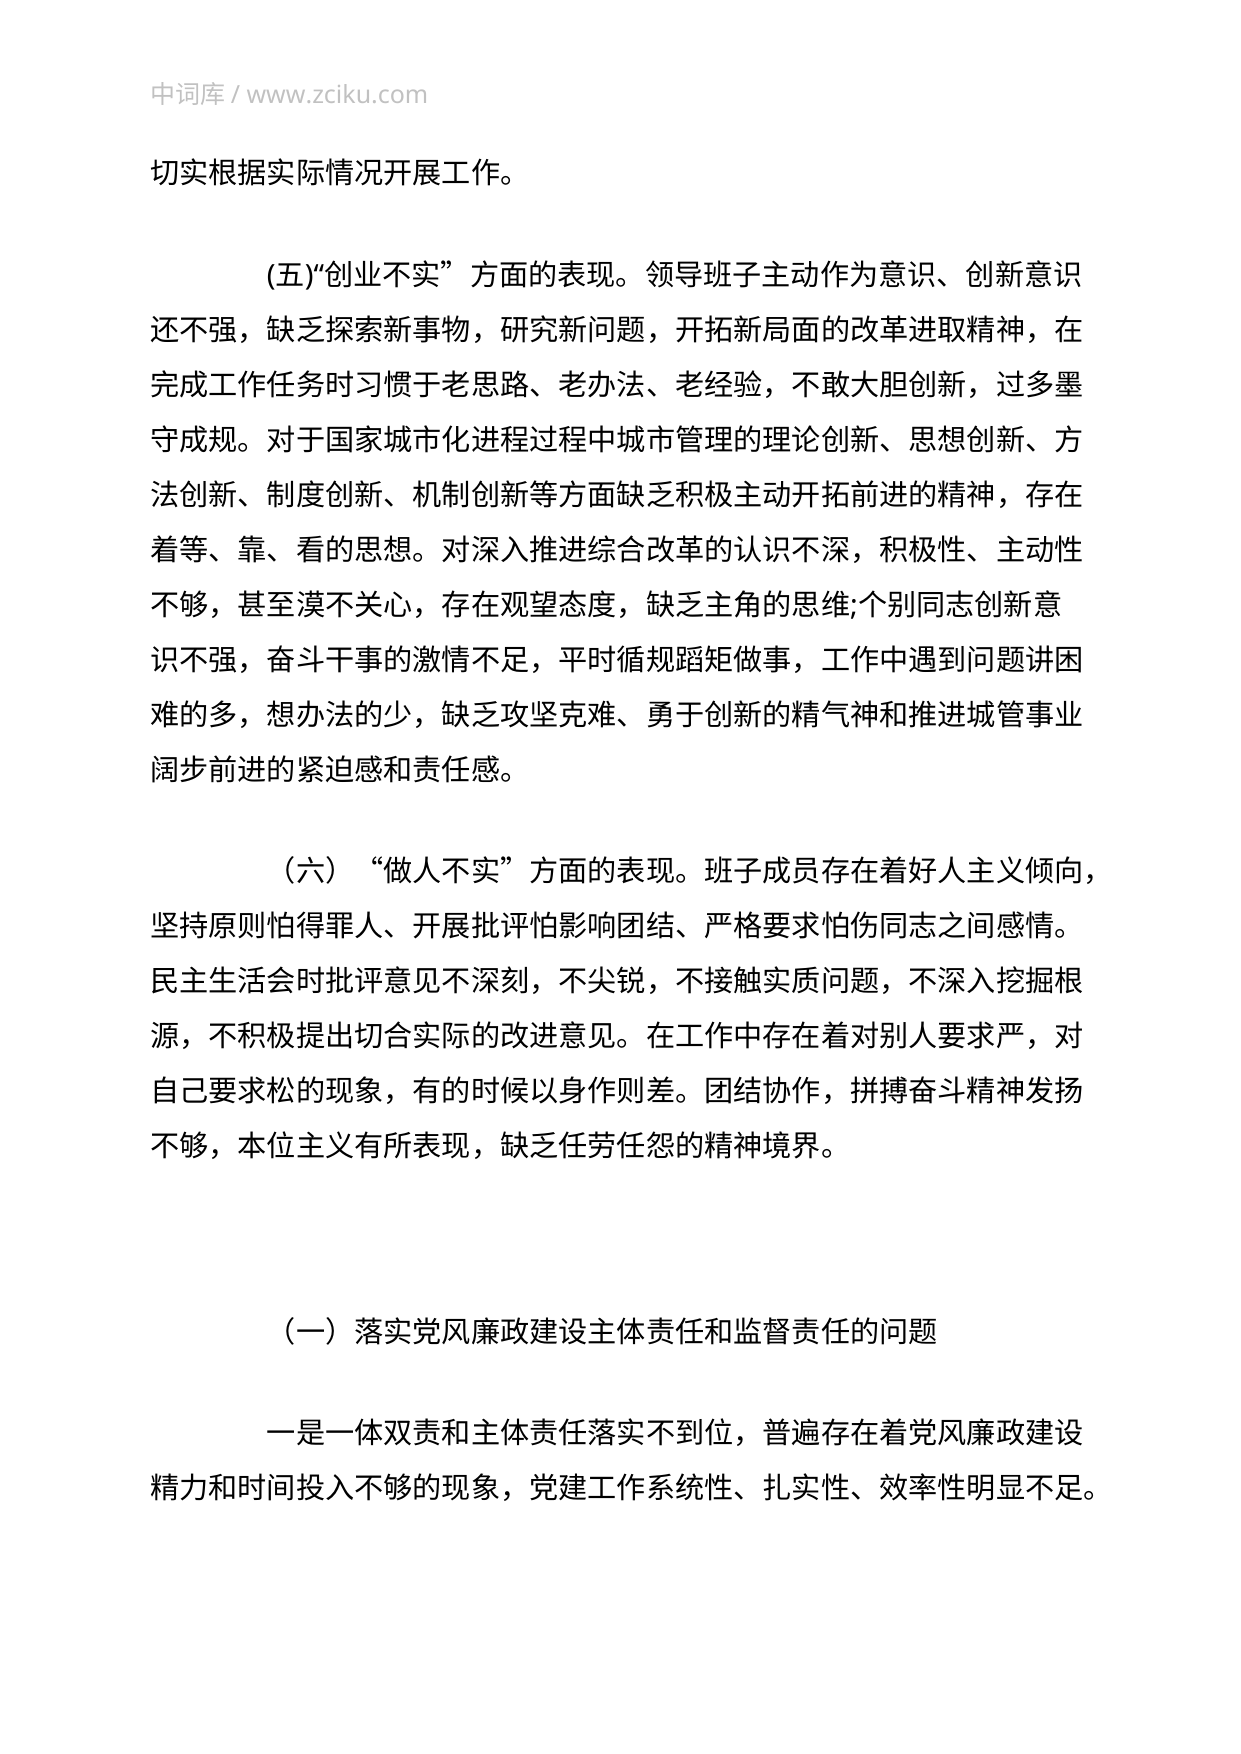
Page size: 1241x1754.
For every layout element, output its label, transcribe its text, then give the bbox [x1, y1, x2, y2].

text （一）落实党风廉政建设主体责任和监督责任的问题 [150, 1308, 1090, 1351]
text （六）“做人不实”方面的表现。班子成员存在着好人主义倾向，坚持原则怕得罪人、开展批评怕影响团结、严格要求怕伤同志之间感情。民主生活会时批评意见不深刻，不尖锐，不接触实质问题，不深入挖掘根源，不积极提出切合实际的改进意见。在工作中存在着对别人要求严，对自己要求松的现象，有的时候以身作则差。团结协作，拼搏奋斗精神发扬不够，本位主义有所表现，缺乏任劳任怨的精神境界。 [150, 848, 1090, 1164]
text 一是一体双责和主体责任落实不到位，普遍存在着党风廉政建设精力和时间投入不够的现象，党建工作系统性、扎实性、效率性明显不足。 [150, 1410, 1090, 1507]
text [150, 150, 1090, 192]
text (五)“创业不实”方面的表现。领导班子主动作为意识、创新意识还不强，缺乏探索新事物，研究新问题，开拓新局面的改革进取精神，在完成工作任务时习惯于老思路、老办法、老经验，不敢大胆创新，过多墨守成规。对于国家城市化进程过程中城市管理的理论创新、思想创新、方法创新、制度创新、机制创新等方面缺乏积极主动开拓前进的精神，存在着等、靠、看的思想。对深入推进综合改革的认识不深，积极性、主动性不够，甚至漠不关心，存在观望态度，缺乏主角的思维;个别同志创新意识不强，奋斗干事的激情不足，平时循规蹈矩做事，工作中遇到问题讲困难的多，想办法的少，缺乏攻坚克难、勇于创新的精气神和推进城管事业阔步前进的紧迫感和责任感。 [150, 252, 1090, 788]
